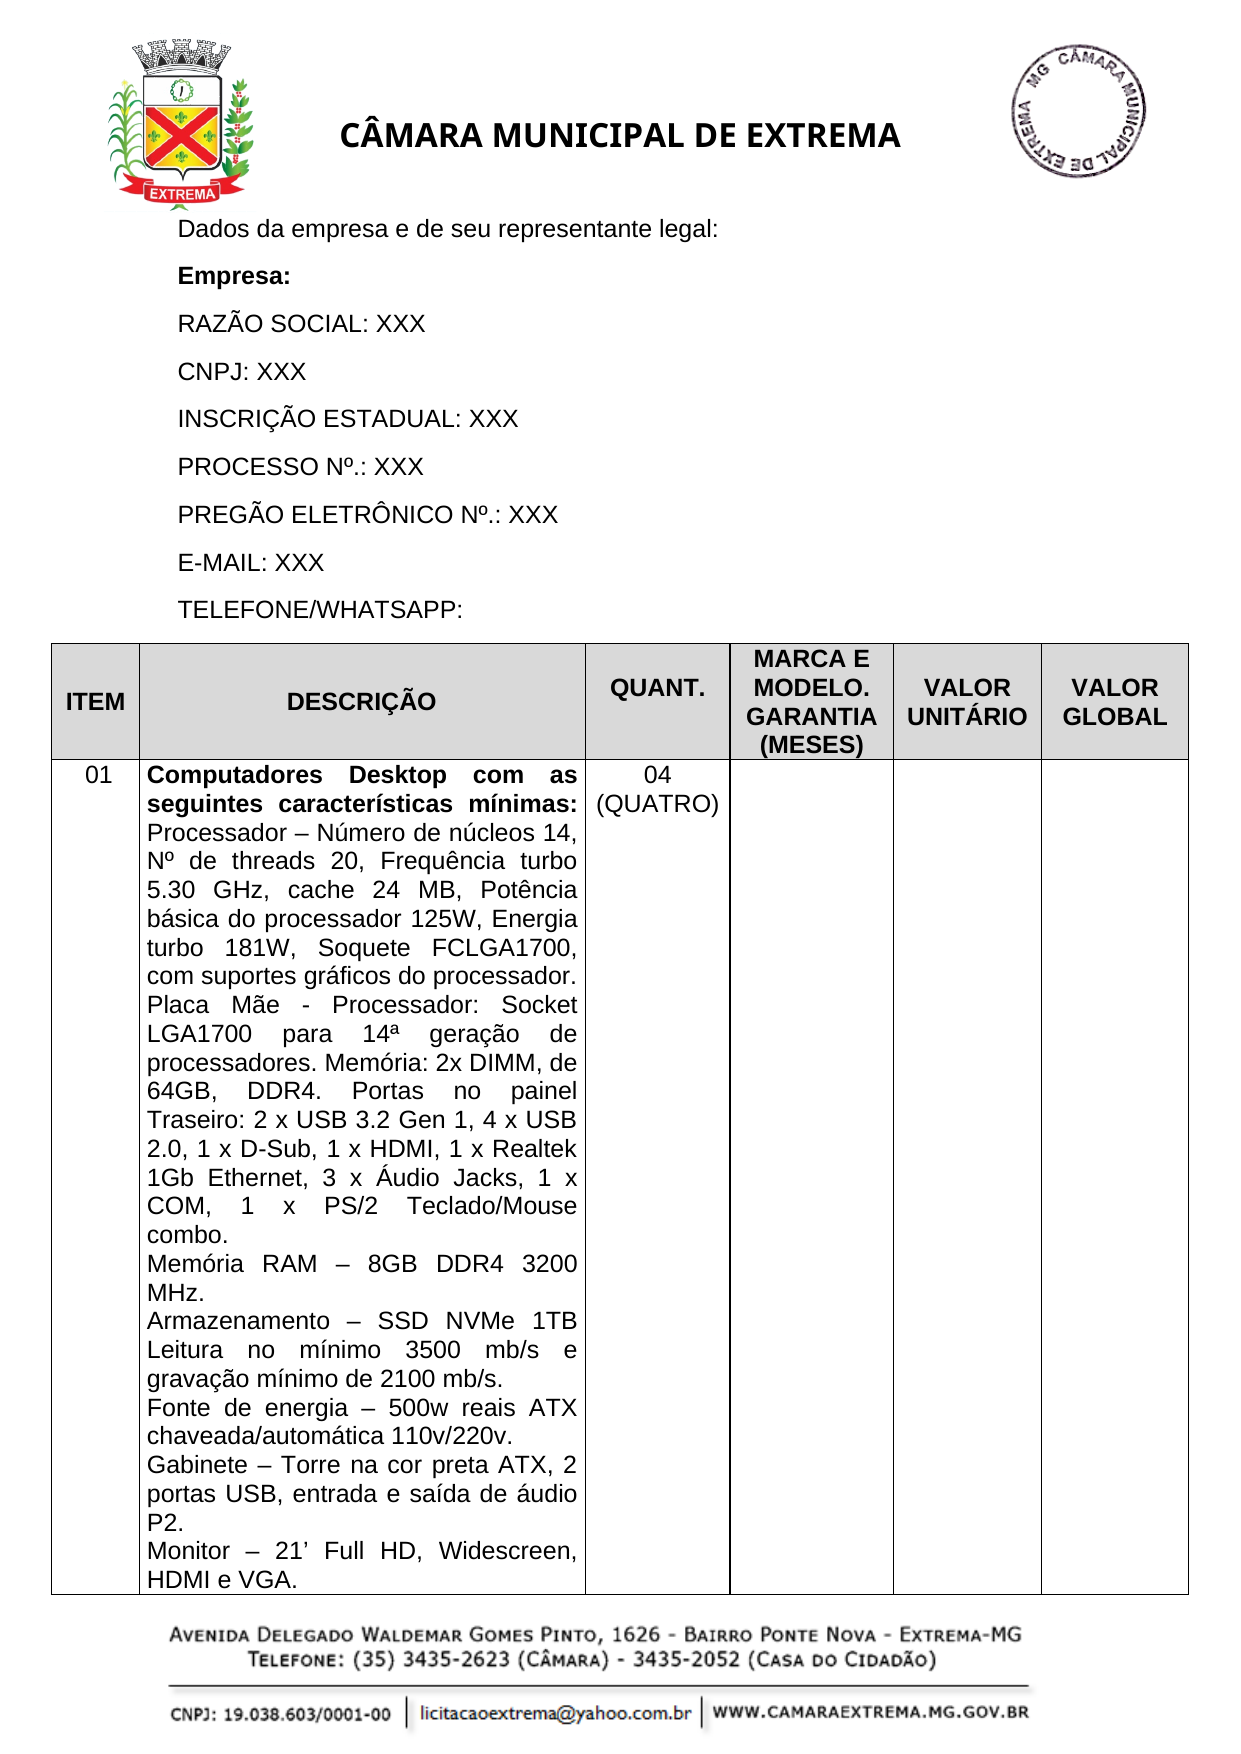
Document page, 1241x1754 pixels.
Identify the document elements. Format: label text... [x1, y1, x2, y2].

table_cell [1042, 760, 1188, 1594]
table_cell 04 (QUATRO) [586, 760, 729, 1594]
table_cell 01 [52, 760, 139, 1594]
text RAZÃO SOCIAL: XXX [177, 309, 1063, 338]
picture [103, 33, 257, 216]
table_header MARCA E MODELO. GARANTIA (MESES) [731, 644, 893, 759]
table_cell [731, 760, 893, 1594]
table_header DESCRIÇÃO [140, 644, 585, 759]
text Empresa: [177, 261, 1063, 290]
table_header ITEM [52, 644, 139, 759]
text CNPJ: XXX [177, 357, 1063, 386]
table_header VALOR GLOBAL [1042, 644, 1188, 759]
text INSCRIÇÃO ESTADUAL: XXX [177, 404, 1063, 433]
text TELEFONE/WHATSAPP: [177, 595, 1063, 624]
text Dados da empresa e de seu representante legal: [177, 214, 1063, 242]
table_header QUANT. [586, 644, 729, 759]
table_cell [894, 760, 1041, 1594]
text PREGÃO ELETRÔNICO Nº.: XXX [177, 500, 1063, 529]
picture [1005, 34, 1154, 193]
table_header VALOR UNITÁRIO [894, 644, 1041, 759]
text PROCESSO Nº.: XXX [177, 452, 1063, 481]
text E-MAIL: XXX [177, 548, 1063, 576]
picture [0, 1598, 1240, 1754]
